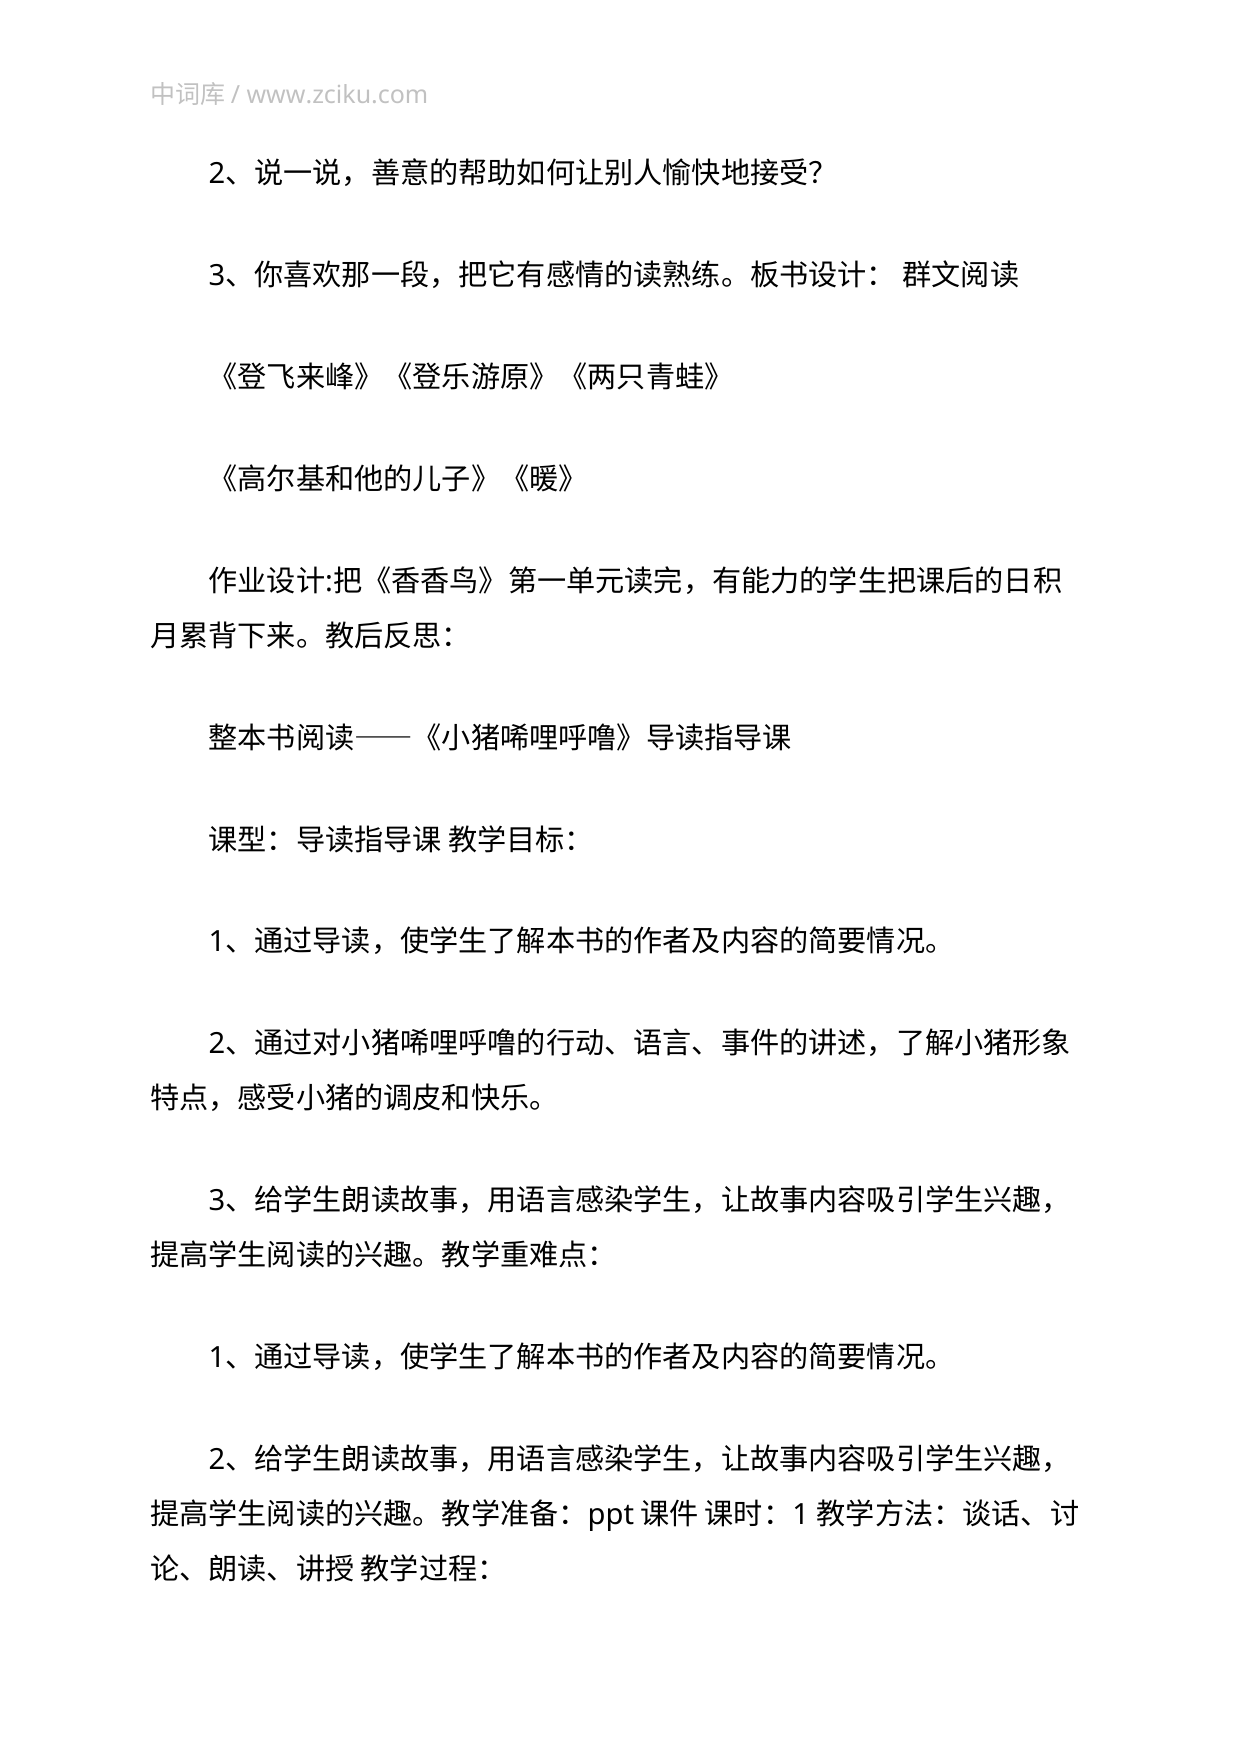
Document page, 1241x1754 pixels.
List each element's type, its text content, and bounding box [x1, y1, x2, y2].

text 课型：导读指导课 教学目标： [150, 816, 1090, 858]
text 《登飞来峰》《登乐游原》《两只青蛙》 [150, 354, 1090, 396]
text 整本书阅读——《小猪唏哩呼噜》导读指导课 [150, 714, 1090, 757]
text 1、通过导读，使学生了解本书的作者及内容的简要情况。 [150, 1333, 1090, 1376]
text 2、通过对小猪唏哩呼噜的行动、语言、事件的讲述，了解小猪形象特点，感受小猪的调皮和快乐。 [150, 1020, 1090, 1117]
text 2、给学生朗读故事，用语言感染学生，让故事内容吸引学生兴趣，提高学生阅读的兴趣。教学准备：ppt课件 课时：1 教学方法：谈话、讨论、朗读、讲授 教学过程： [150, 1435, 1090, 1588]
text 《高尔基和他的儿子》《暖》 [150, 456, 1090, 498]
text 3、给学生朗读故事，用语言感染学生，让故事内容吸引学生兴趣，提高学生阅读的兴趣。教学重难点： [150, 1177, 1090, 1274]
text 作业设计:把《香香鸟》第一单元读完，有能力的学生把课后的日积月累背下来。教后反思： [150, 557, 1090, 655]
text 1、通过导读，使学生了解本书的作者及内容的简要情况。 [150, 918, 1090, 960]
text 3、你喜欢那一段，把它有感情的读熟练。板书设计： 群文阅读 [150, 252, 1090, 294]
text 2、说一说，善意的帮助如何让别人愉快地接受？ [150, 150, 1090, 192]
